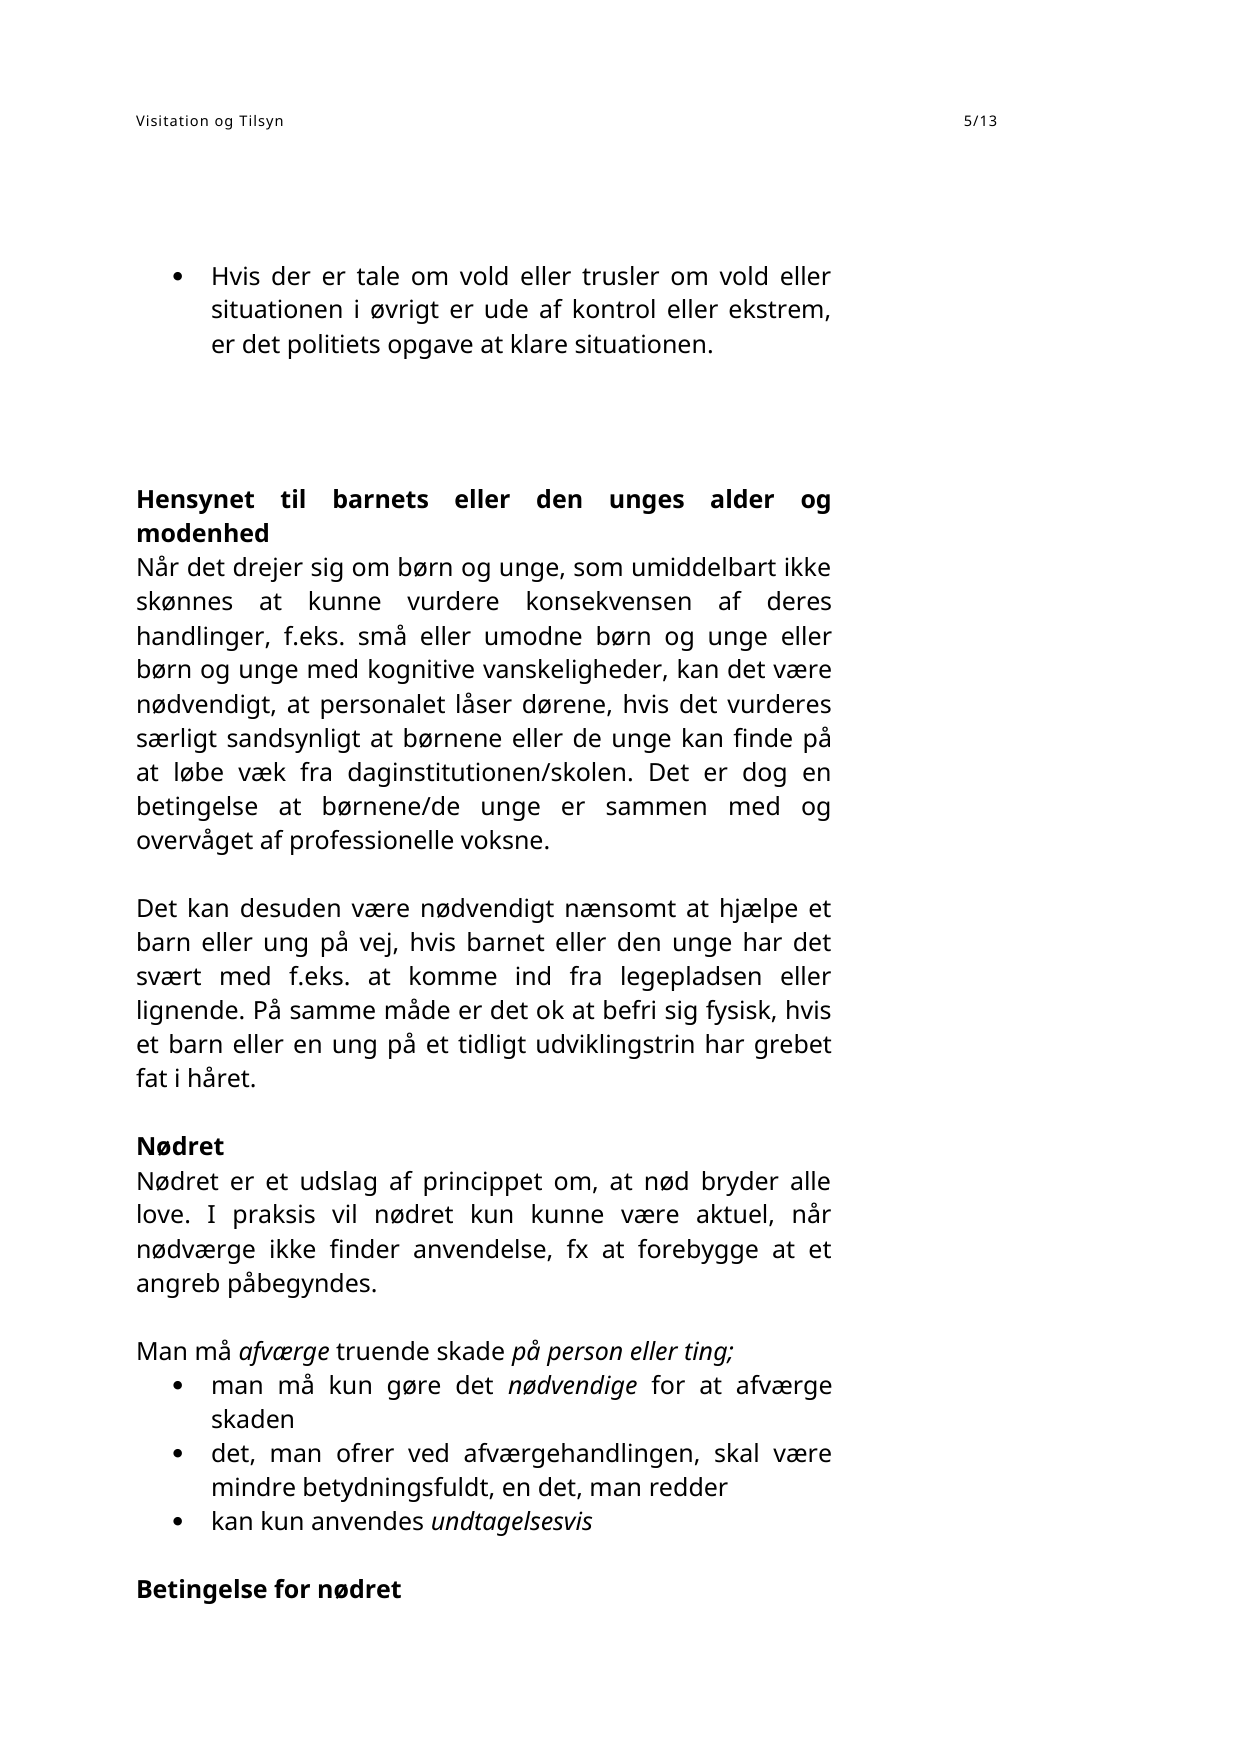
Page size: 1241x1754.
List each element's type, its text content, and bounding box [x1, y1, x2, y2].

text Man må afværge truende skade på person eller ting; [136, 1333, 833, 1367]
text Hensynet til barnets eller den unges alder og modenhed [136, 482, 833, 550]
list Hvis der er tale om vold eller trusler om vold eller situationen i øvrigt er ude af kontrol eller ekstrem, er det politiets opgave at klare situationen. [173, 258, 833, 360]
subtitle Nødret [136, 1129, 833, 1163]
list kan kun anvendes undtagelsesvis [173, 1504, 833, 1538]
text Det kan desuden være nødvendigt nænsomt at hjælpe et barn eller ung på vej, hvis barnet eller den unge har det svært med f.eks. at komme ind fra legepladsen eller lignende. På samme måde er det ok at befri sig fysisk, hvis et barn eller en ung på et tidligt udviklingstrin har grebet fat i håret. [136, 891, 833, 1095]
list det, man ofrer ved afværgehandlingen, skal være mindre betydningsfuldt, en det, man redder [173, 1436, 833, 1504]
text Betingelse for nødret [136, 1572, 833, 1606]
text Når det drejer sig om børn og unge, som umiddelbart ikke skønnes at kunne vurdere konsekvensen af deres handlinger, f.eks. små eller umodne børn og unge eller børn og unge med kognitive vanskeligheder, kan det være nødvendigt, at personalet låser dørene, hvis det vurderes særligt sandsynligt at børnene eller de unge kan finde på at løbe væk fra daginstitutionen/skolen. Det er dog en betingelse at børnene/de unge er sammen med og overvåget af professionelle voksne. [136, 550, 833, 857]
list man må kun gøre det nødvendige for at afværge skaden [173, 1367, 833, 1436]
text Nødret er et udslag af princippet om, at nød bryder alle love. I praksis vil nødret kun kunne være aktuel, når nødværge ikke finder anvendelse, fx at forebygge at et angreb påbegyndes. [136, 1163, 833, 1299]
